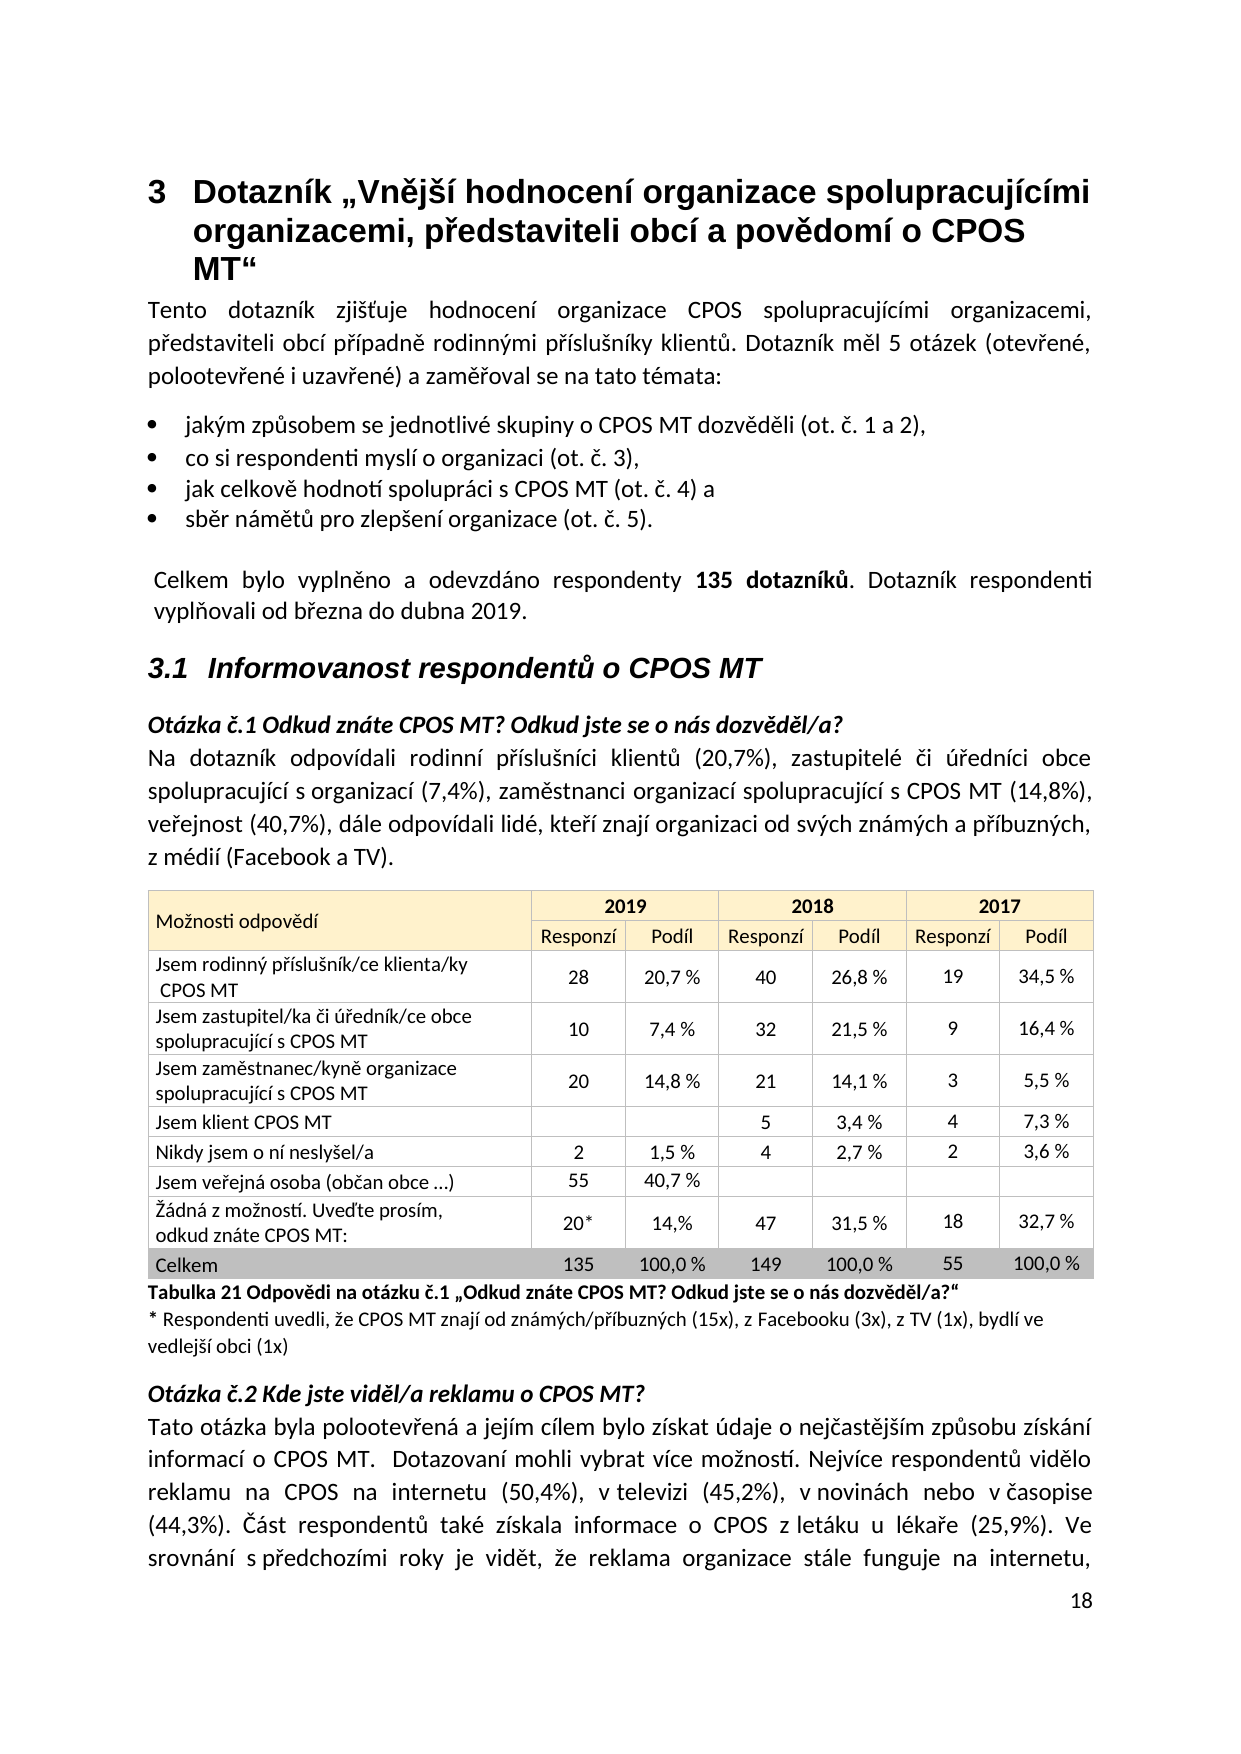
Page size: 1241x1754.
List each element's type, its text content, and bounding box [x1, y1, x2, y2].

table_cell 2 [907, 1137, 999, 1166]
text Otázka č.1 Odkud znáte CPOS MT? Odkud jste se o nás dozvěděl/a? [148, 709, 1093, 740]
table_cell Nikdy jsem o ní neslyšel/a [149, 1137, 531, 1166]
table_cell 32 [719, 1003, 812, 1054]
table_cell [626, 1107, 718, 1136]
table_cell Jsem veřejná osoba (občan obce …) [149, 1167, 531, 1196]
table_cell 4 [719, 1137, 812, 1166]
table_cell 5,5 % [1000, 1055, 1093, 1106]
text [148, 1411, 1093, 1573]
table_cell 135 [532, 1249, 625, 1278]
table_cell 14,8 % [626, 1055, 718, 1106]
table_cell 18 [907, 1197, 999, 1248]
table_cell 149 [719, 1249, 812, 1278]
table_cell 16,4 % [1000, 1003, 1093, 1054]
table_header 2019 [532, 891, 718, 920]
table_cell 1,5 % [626, 1137, 718, 1166]
table_cell 2 [532, 1137, 625, 1166]
table_cell 7,3 % [1000, 1107, 1093, 1136]
table_cell [1000, 1167, 1093, 1196]
table_cell 100,0 % [1000, 1249, 1093, 1278]
table_cell 20 [532, 1055, 625, 1106]
table_cell 20,7 % [626, 951, 718, 1002]
table_cell 3,4 % [813, 1107, 906, 1136]
table_cell 7,4 % [626, 1003, 718, 1054]
table_cell 100,0 % [626, 1249, 718, 1278]
table_cell 20* [532, 1197, 625, 1248]
table_cell Podíl [813, 921, 906, 950]
table_cell Jsem klient CPOS MT [149, 1107, 531, 1136]
table_cell Podíl [1000, 921, 1093, 950]
table_cell Celkem [149, 1249, 531, 1278]
table_cell 21,5 % [813, 1003, 906, 1054]
subtitle Dotazník „Vnější hodnocení organizace spolupracujícími organizacemi, představiteli obcí a povědomí o CPOS MT“ [148, 173, 1093, 288]
list jakým způsobem se jednotlivé skupiny o CPOS MT dozvěděli (ot. č. 2), [148, 409, 1093, 440]
list co si respondenti myslí o organizaci (ot. č. 3), [148, 442, 1093, 473]
table_header 2017 [907, 891, 1093, 920]
table_cell 10 [532, 1003, 625, 1054]
text Celkem bylo vyplněno a odevzdáno respondenty 135 dotazníků. Dotazník respondenti vyplňovali od března do dubna 2019. [153, 564, 1093, 626]
text Na dotazník odpovídali rodinní příslušníci klientů (20,7%), zastupitelé či úředníci obce spolupracující s organizací (7,4%), zaměstnanci organizací spolupracující s CPOS MT (14,8%), veřejnost (40,7%), dále odpovídali lidé, kteří znají organizaci od svých známých a příbuzných, z médií (Facebook a TV). [148, 742, 1093, 871]
table_cell 40 [719, 951, 812, 1002]
table_cell 9 [907, 1003, 999, 1054]
table_cell 26,8 % [813, 951, 906, 1002]
table_cell 3 [907, 1055, 999, 1106]
table_cell Žádná z možností. Uveďte prosím, odkud znáte CPOS MT: [149, 1197, 531, 1248]
table_cell 2,7 % [813, 1137, 906, 1166]
list sběr námětů pro zlepšení organizace (ot. č. 5). [148, 503, 1093, 534]
table_cell Podíl [626, 921, 718, 950]
table_cell 32,7 % [1000, 1197, 1093, 1248]
table_cell Responzí [907, 921, 999, 950]
text Otázka č.2 Kde jste viděl/a reklamu o CPOS MT? [148, 1378, 1093, 1408]
list jak celkově hodnotí spolupráci s CPOS MT (ot. č. 4) a [148, 473, 1093, 503]
table_cell 14,% [626, 1197, 718, 1248]
table_cell Jsem zaměstnanec/kyně organizace spolupracující s CPOS MT [149, 1055, 531, 1106]
table_cell Jsem rodinný příslušník/ce klienta/ky CPOS MT [149, 951, 531, 1002]
table_header Možnosti odpovědí [149, 891, 531, 950]
table_cell 4 [907, 1107, 999, 1136]
table_cell [719, 1167, 812, 1196]
table_cell [907, 1167, 999, 1196]
table_cell [532, 1107, 625, 1136]
table_header 2018 [719, 891, 906, 920]
table_cell Responzí [719, 921, 812, 950]
subtitle Informovanost respondentů o CPOS MT [148, 651, 1093, 684]
text Tento dotazník zjišťuje hodnocení organizace CPOS spolupracujícími organizacemi, představiteli obcí případně rodinnými příslušníky klientů. Dotazník měl 5 otázek (otevřené, polootevřené i uzavřené) a zaměřoval se na tato témata: [148, 294, 1093, 391]
table_cell Responzí [532, 921, 625, 950]
table_cell 55 [532, 1167, 625, 1196]
table_cell 21 [719, 1055, 812, 1106]
table_cell 28 [532, 951, 625, 1002]
table_cell 100,0 % [813, 1249, 906, 1278]
text Tabulka 21 Odpovědi na otázku č.1 „Odkud znáte CPOS MT? Odkud jste se o nás dozvěděl/a?“ [148, 1279, 1093, 1304]
table_cell [813, 1167, 906, 1196]
text * Respondenti uvedli, že CPOS MT znají od známých/příbuzných (15x), z Facebooku (3x), z TV (1x), bydlí ve vedlejší obci (1x) [148, 1306, 1093, 1359]
table_cell 3,6 % [1000, 1137, 1093, 1166]
table_cell 14,1 % [813, 1055, 906, 1106]
table_cell 47 [719, 1197, 812, 1248]
table_cell Jsem zastupitel/ka či úředník/ce obce spolupracující s CPOS MT [149, 1003, 531, 1054]
table_cell 34,5 % [1000, 951, 1093, 1002]
table_cell 55 [907, 1249, 999, 1278]
table_cell 5 [719, 1107, 812, 1136]
table_cell 19 [907, 951, 999, 1002]
table_cell 40,7 % [626, 1167, 718, 1196]
table_cell 31,5 % [813, 1197, 906, 1248]
